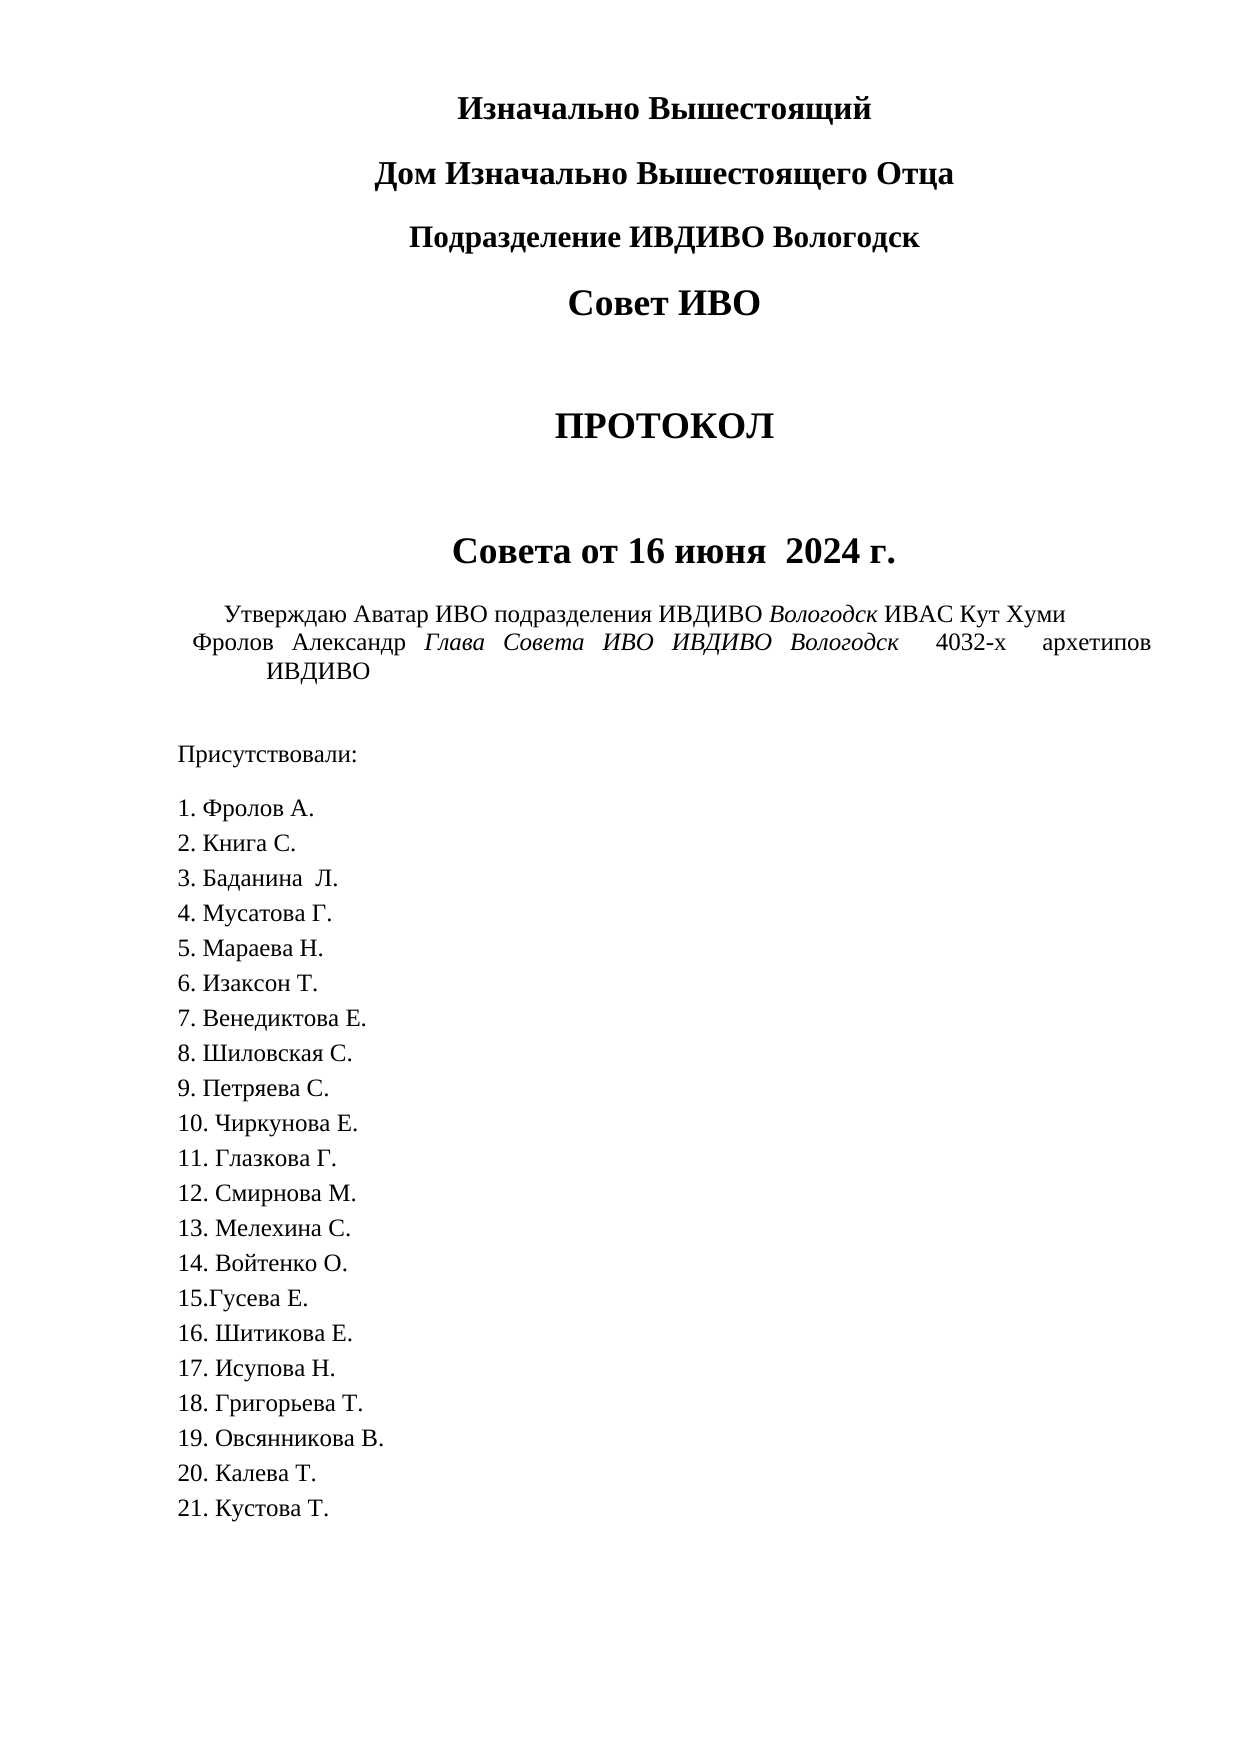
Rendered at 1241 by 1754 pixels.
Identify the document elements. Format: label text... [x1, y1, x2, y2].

text Дом Изначально Вышестоящего Отца [177, 153, 1152, 192]
text 21. Кустова Т. [177, 1493, 1152, 1521]
text Утверждаю Аватар ИВО подразделения ИВДИВО Вологодск ИВАС Кут Хуми [192, 599, 1152, 627]
text Совет ИВО [177, 281, 1152, 324]
text 2. Книга С. [177, 828, 1152, 856]
text 4. Мусатова Г. [177, 898, 1152, 926]
text Присутствовали: [177, 739, 1152, 767]
text 16. Шитикова Е. [177, 1318, 1152, 1346]
text 19. Овсянникова В. [177, 1423, 1152, 1451]
text 13. Мелехина С. [177, 1213, 1152, 1241]
text 1. Фролов А. [177, 793, 1152, 821]
text 11. Глазкова Г. [177, 1143, 1152, 1171]
text Совета от 16 июня 2024 г. [177, 528, 1152, 571]
text 7. Венедиктова Е. [177, 1003, 1152, 1031]
text 3. Баданина Л. [177, 863, 1152, 891]
text 17. Исупова Н. [177, 1353, 1152, 1381]
text 8. Шиловская С. [177, 1038, 1152, 1066]
text Подразделение ИВДИВО Вологодск [177, 218, 1152, 254]
text 14. Войтенко О. [177, 1248, 1152, 1276]
text 10. Чиркунова Е. [177, 1108, 1152, 1136]
text 6. Изаксон Т. [177, 968, 1152, 996]
text 20. Калева Т. [177, 1458, 1152, 1486]
text 18. Григорьева Т. [177, 1388, 1152, 1416]
text 12. Смирнова М. [177, 1178, 1152, 1206]
text Фролов Александр Глава Совета ИВО ИВДИВО Вологодск 4032-х архетипов ИВДИВО [192, 627, 1152, 685]
text ПРОТОКОЛ [177, 404, 1152, 447]
text Изначально Вышестоящий [177, 89, 1152, 127]
text 9. Петряева С. [177, 1073, 1152, 1101]
text 5. Мараева Н. [177, 933, 1152, 961]
text 15.Гусева Е. [177, 1283, 1152, 1311]
